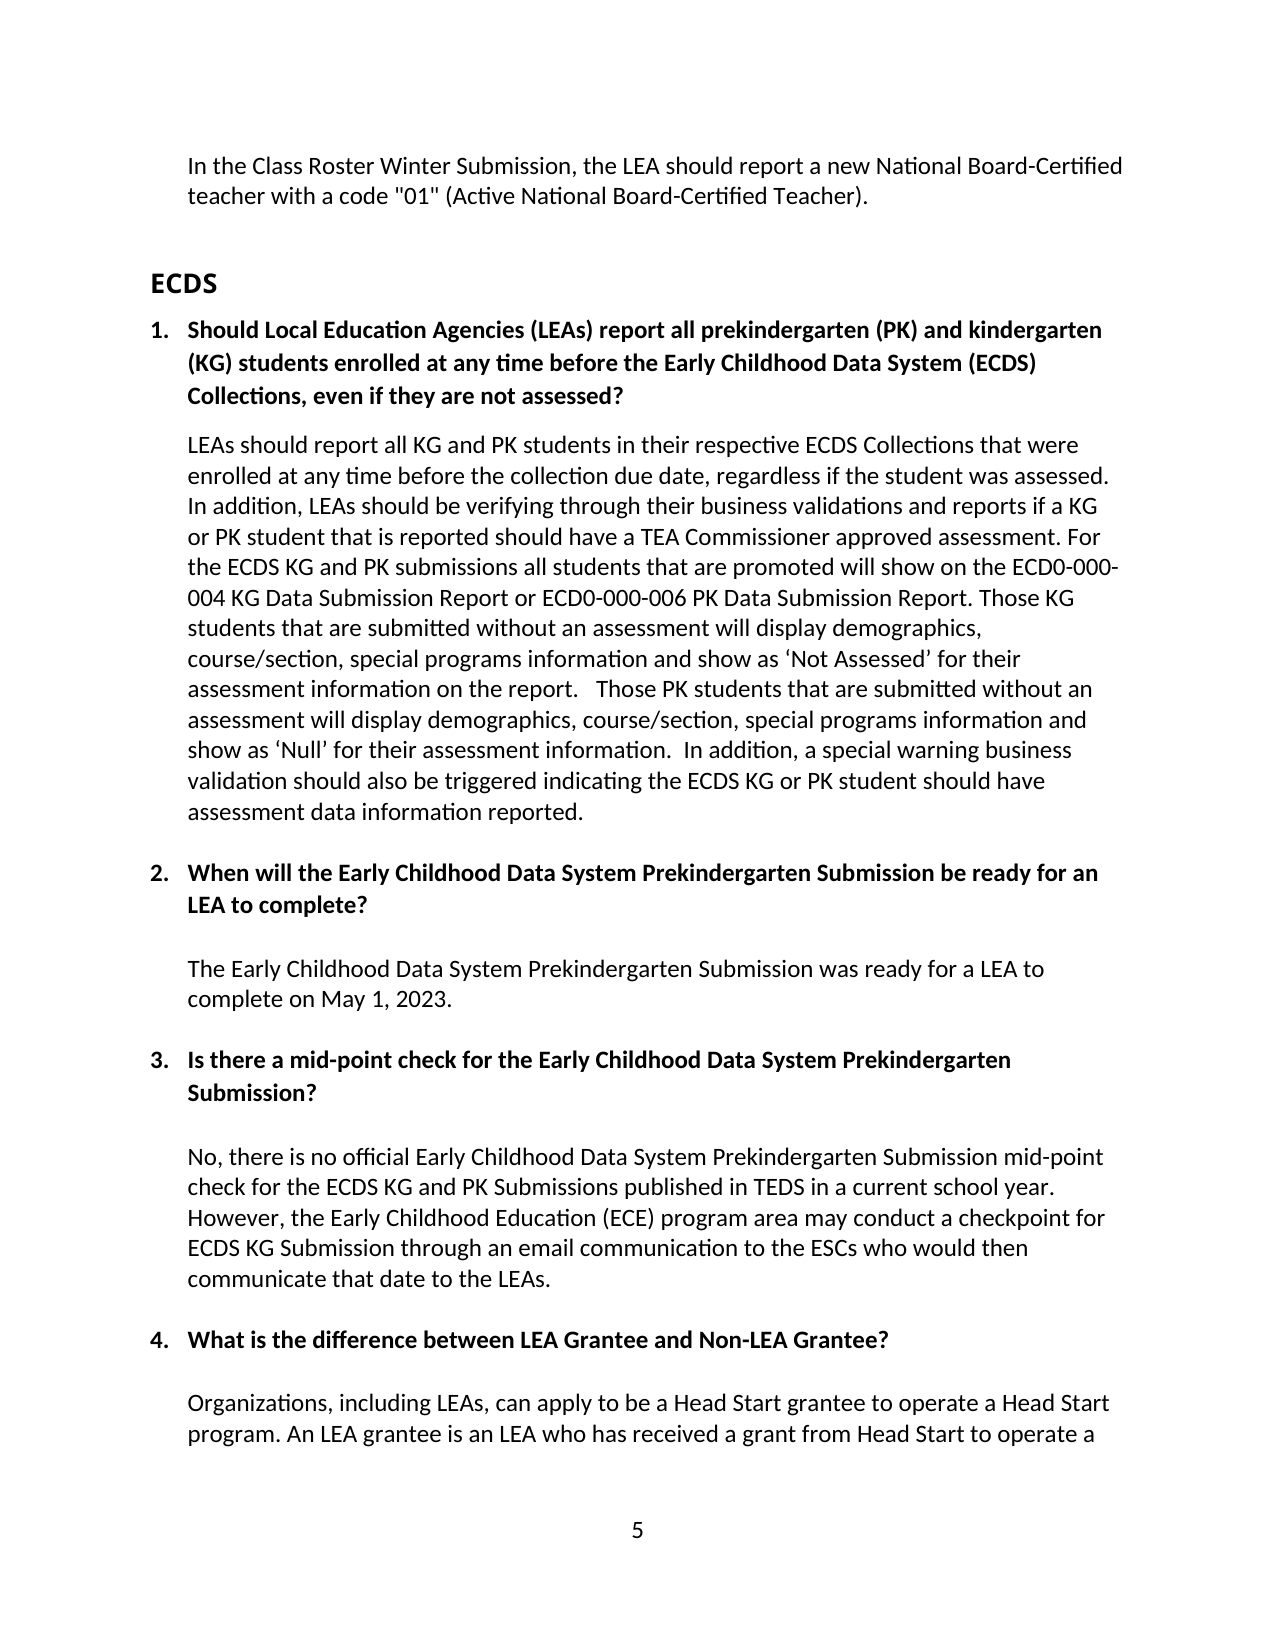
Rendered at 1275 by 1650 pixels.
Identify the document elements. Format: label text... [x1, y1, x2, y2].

list The Early Childhood Data System Prekindergarten Submission was ready for a LEA to complete on May 1, 2023. [187, 953, 1125, 1014]
list Should Local Education Agencies (LEAs) report all prekindergarten (PK) and kindergarten (KG) students enrolled at any time before the Early Childhood Data System (ECDS) Collections, even if they are not assessed? [150, 314, 1125, 410]
subtitle ECDS [150, 264, 1125, 301]
list When will the Early Childhood Data System Prekindergarten Submission be ready for an LEA to complete? [150, 857, 1125, 920]
list Is there a mid-point check for the Early Childhood Data System Prekindergarten Submission? [150, 1044, 1125, 1108]
list No, there is no official Early Childhood Data System Prekindergarten Submission mid-point check for the ECDS KG and PK Submissions published in TEDS in a current school year. However, the Early Childhood Education (ECE) program area may conduct a checkpoint for ECDS KG Submission through an email communication to the ESCs who would then communicate that date to the LEAs. [187, 1141, 1125, 1293]
list What is the difference between LEA Grantee and Non-LEA Grantee? [150, 1324, 1125, 1354]
text LEAs should report all KG and PK students in their respective ECDS Collections that were enrolled at any time before the collection due date, regardless if the student was assessed. [187, 429, 1125, 490]
text In addition, LEAs should be verifying through their business validations and reports if a KG or PK student that is reported should have a TEA Commissioner approved assessment. For the ECDS KG and PK submissions all students that are promoted will show on the ECD0-000-004 KG Data Submission Report or ECD0-000-006 PK Data Submission Report. Those KG students that are submitted without an assessment will display demographics, course/section, special programs information and show as ‘Not Assessed’ for their assessment information on the report. Those PK students that are submitted without an assessment will display demographics, course/section, special programs information and show as ‘Null’ for their assessment information. In addition, a special warning business validation should also be triggered indicating the ECDS KG or PK student should have assessment data information reported. [187, 490, 1125, 826]
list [187, 1387, 1125, 1448]
text In the Class Roster Winter Submission, the LEA should report a new National Board-Certified teacher with a code "01" (Active National Board-Certified Teacher). [187, 150, 1125, 211]
